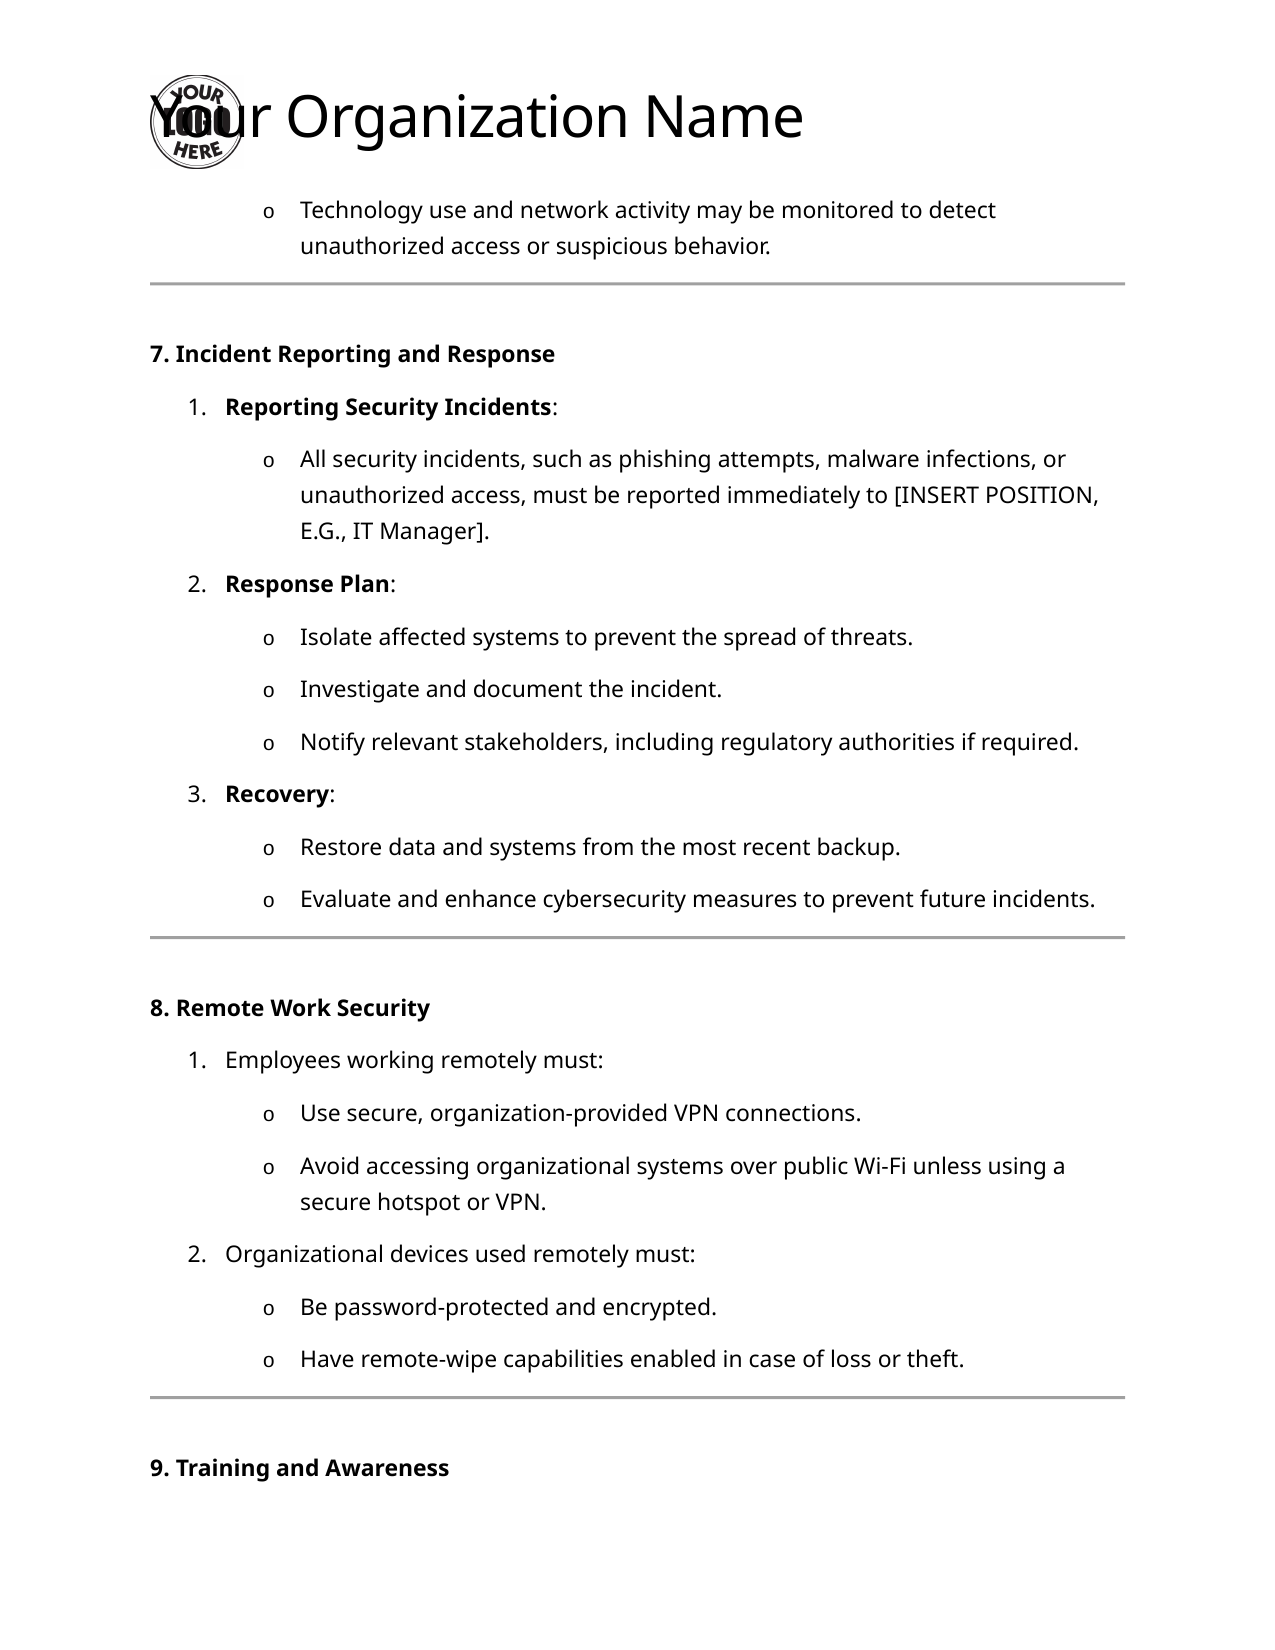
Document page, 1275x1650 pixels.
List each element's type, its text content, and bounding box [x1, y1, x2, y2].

list All security incidents, such as phishing attempts, malware infections, or unauthorized access, must be reported immediately to [INSERT POSITION, E.G., IT Manager]. [262, 443, 1125, 546]
list Reporting Security Incidents: [187, 391, 1125, 422]
list Response Plan: [187, 568, 1125, 599]
list Have remote-wipe capabilities enabled in case of loss or theft. [262, 1343, 1125, 1375]
picture [150, 75, 244, 169]
list Use secure, organization-provided VPN connections. [262, 1097, 1125, 1128]
list Restore data and systems from the most recent backup. [262, 831, 1125, 862]
list Investigate and document the incident. [262, 673, 1125, 704]
list Isolate affected systems to prevent the spread of threats. [262, 620, 1125, 652]
list Notify relevant stakeholders, including regulatory authorities if required. [262, 726, 1125, 757]
text 7. Incident Reporting and Response [150, 338, 1125, 369]
list Recovery: [187, 778, 1125, 809]
list Avoid accessing organizational systems over public Wi-Fi unless using a secure hotspot or VPN. [262, 1150, 1125, 1217]
text 9. Training and Awareness [150, 1452, 1125, 1483]
list Be password-protected and encrypted. [262, 1291, 1125, 1322]
list Technology use and network activity may be monitored to detect unauthorized access or suspicious behavior. [262, 194, 1125, 261]
list Employees working remotely must: [187, 1044, 1125, 1076]
text 8. Remote Work Security [150, 992, 1125, 1023]
list Organizational devices used remotely must: [187, 1238, 1125, 1269]
list Evaluate and enhance cybersecurity measures to prevent future incidents. [262, 883, 1125, 915]
